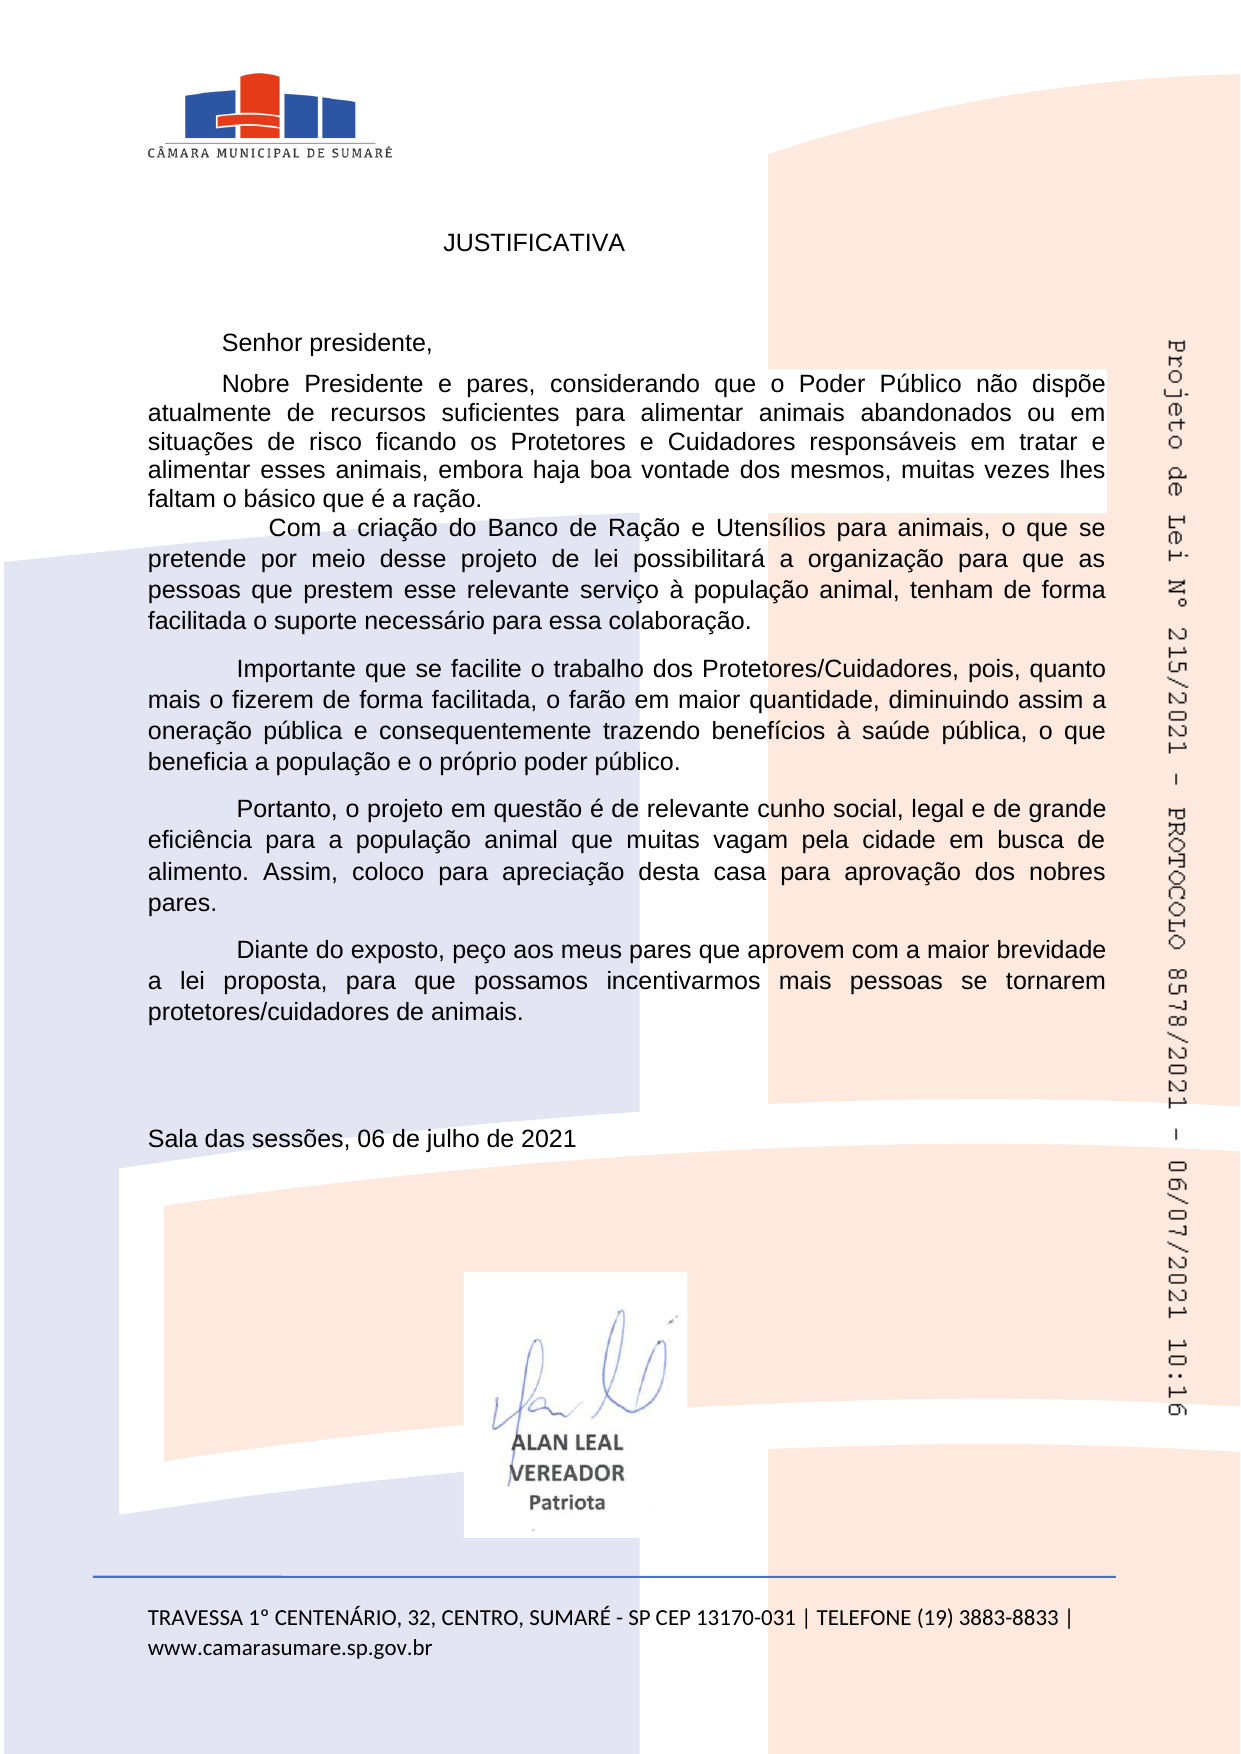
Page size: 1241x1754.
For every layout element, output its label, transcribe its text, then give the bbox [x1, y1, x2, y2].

text Senhor presidente, [148, 328, 1107, 357]
picture [463, 1272, 688, 1538]
text JUSTIFICATIVA [443, 228, 1107, 257]
text Com a criação do Banco de Ração e Utensílios para animais, o que se pretende por meio desse projeto de lei possibilitará a organização para que as pessoas que prestem esse relevante serviço à população animal, tenham de forma facilitada o suporte necessário para essa colaboração. [148, 513, 1107, 635]
picture [1142, 334, 1205, 1420]
text Portanto, o projeto em questão é de relevante cunho social, legal e de grande eficiência para a população animal que muitas vagam pela cidade em busca de alimento. Assim, coloco para apreciação desta casa para aprovação dos nobres pares. [148, 794, 1107, 916]
text Nobre Presidente e pares, considerando que o Poder Público não dispõe atualmente de recursos suficientes para alimentar animais abandonados ou em situações de risco ficando os Protetores e Cuidadores responsáveis em tratar e alimentar esses animais, embora haja boa vontade dos mesmos, muitas vezes lhes faltam o básico que é a ração. [148, 369, 1107, 513]
text Diante do exposto, peço aos meus pares que aprovem com a maior brevidade a lei proposta, para que possamos incentivarmos mais pessoas se tornarem protetores/cuidadores de animais. [148, 935, 1107, 1026]
picture [147, 73, 394, 160]
text Importante que se facilite o trabalho dos Protetores/Cuidadores, pois, quanto mais o fizerem de forma facilitada, o farão em maior quantidade, diminuindo assim a oneração pública e consequentemente trazendo benefícios à saúde pública, o que beneficia a população e o próprio poder público. [148, 654, 1107, 776]
text Sala das sessões, 06 de julho de 2021 [148, 1123, 1107, 1152]
